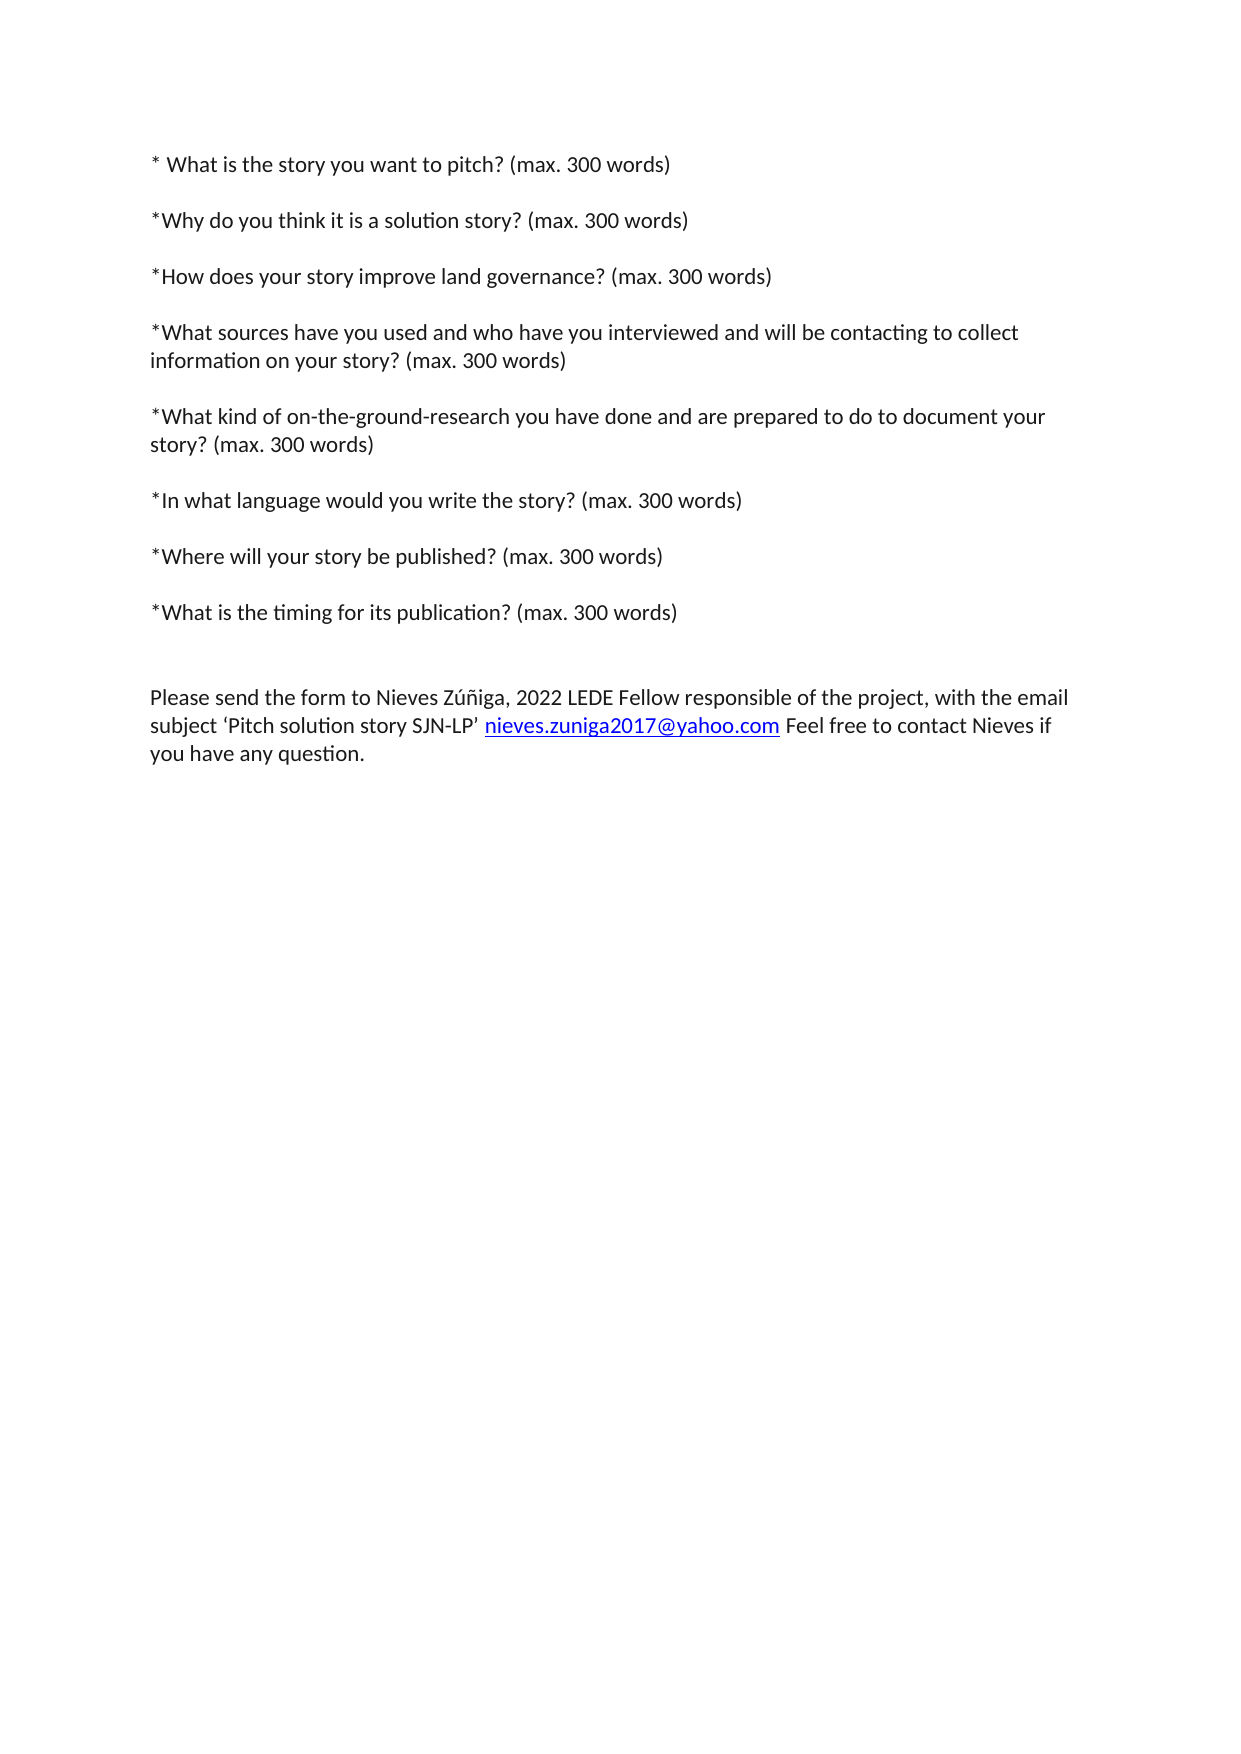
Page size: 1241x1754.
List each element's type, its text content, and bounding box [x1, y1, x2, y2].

text *How does your story improve land governance? (max. 300 words) [150, 262, 1090, 290]
text *What is the timing for its publication? (max. 300 words) [150, 598, 1090, 626]
text Please send the form to Nieves Zúñiga, 2022 LEDE Fellow responsible of the project, with the email subject ‘Pitch solution story SJN-LP’ nieves.zuniga2017@yahoo.com Feel free to contact Nieves if you have any question. [150, 683, 1090, 768]
text *What kind of on-the-ground-research you have done and are prepared to do to document your story? (max. 300 words) [150, 402, 1090, 458]
text *Why do you think it is a solution story? (max. 300 words) [150, 206, 1090, 234]
text * What is the story you want to pitch? (max. 300 words) [150, 150, 1090, 178]
text *Where will your story be published? (max. 300 words) [150, 542, 1090, 570]
text *In what language would you write the story? (max. 300 words) [150, 486, 1090, 514]
text *What sources have you used and who have you interviewed and will be contacting to collect information on your story? (max. 300 words) [150, 318, 1090, 374]
